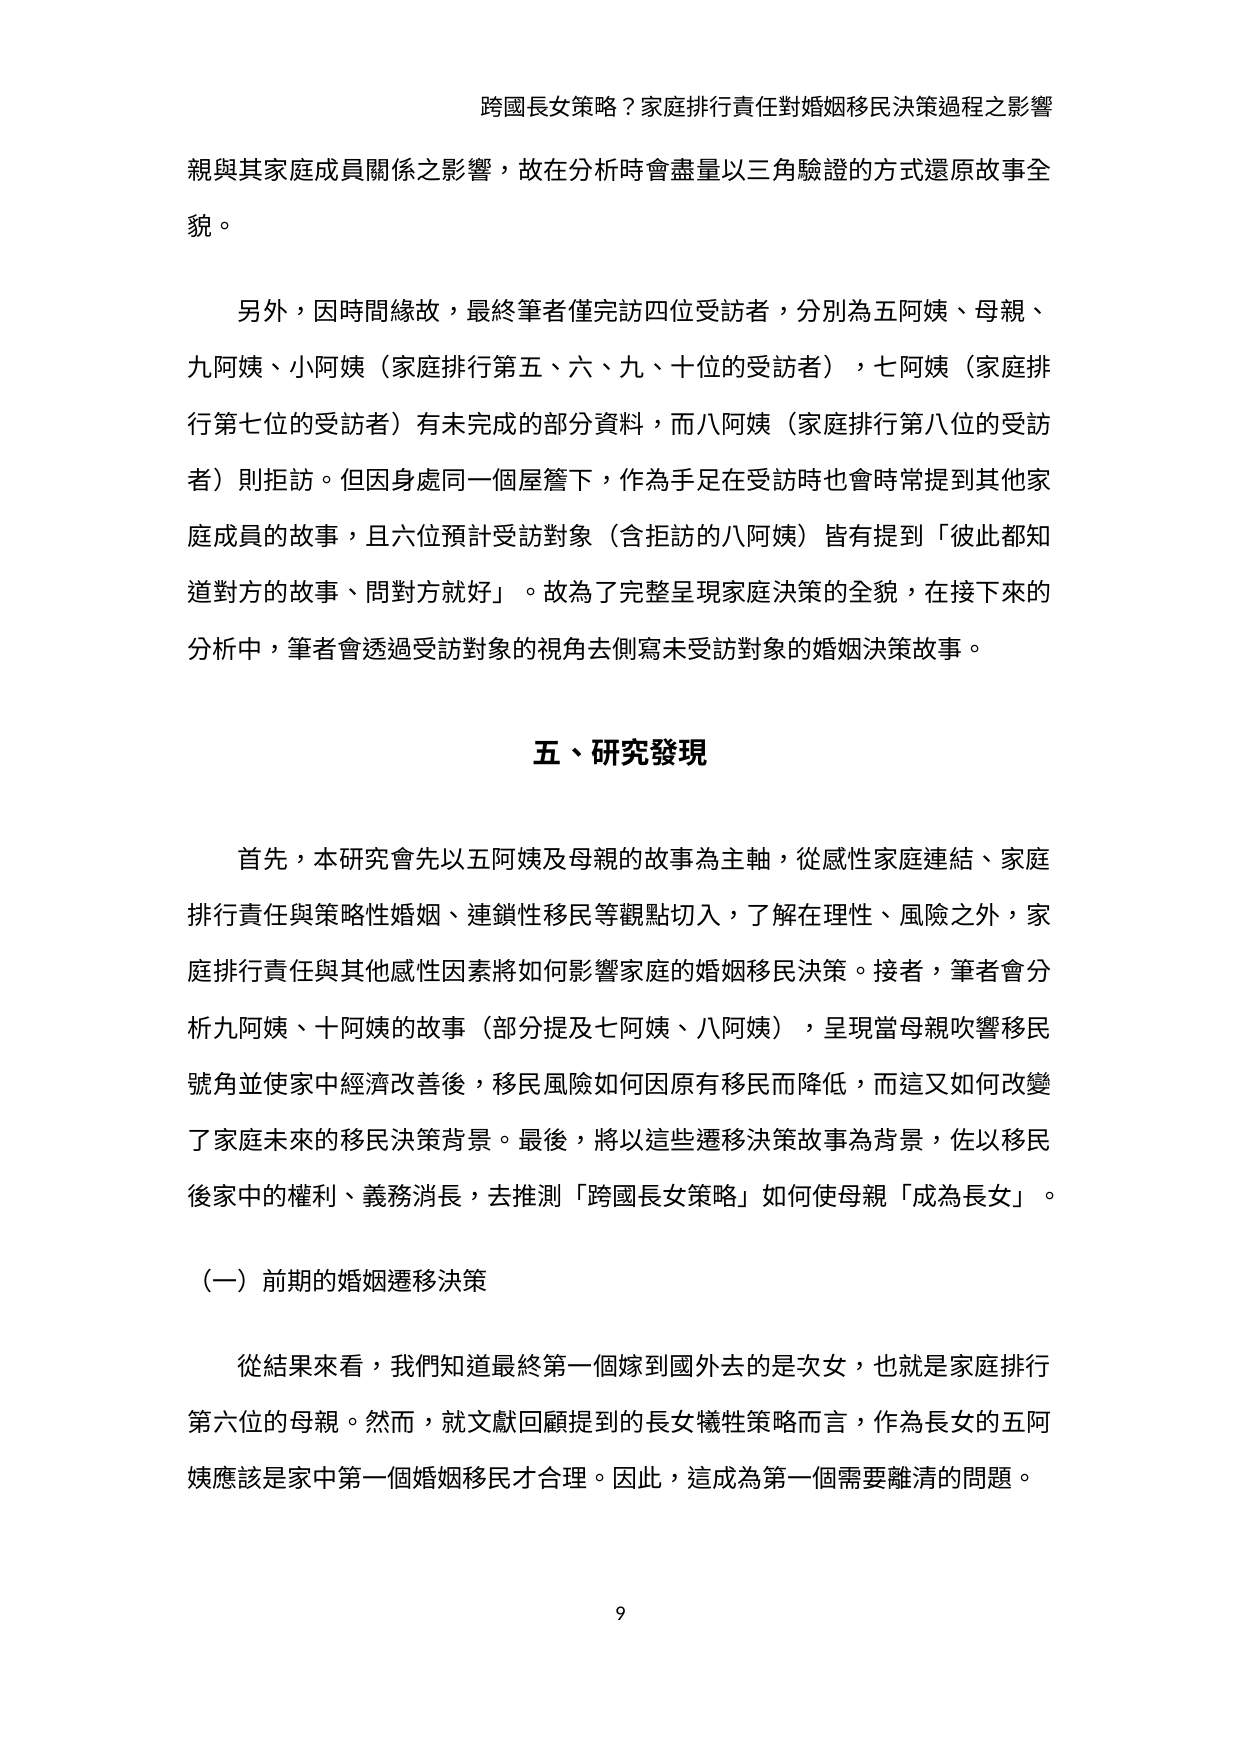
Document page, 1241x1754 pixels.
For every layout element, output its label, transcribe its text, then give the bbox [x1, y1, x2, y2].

text 首先，本研究會先以五阿姨及母親的故事為主軸，從感性家庭連結、家庭排行責任與策略性婚姻、連鎖性移民等觀點切入，了解在理性、風險之外，家庭排行責任與其他感性因素將如何影響家庭的婚姻移民決策。接者，筆者會分析九阿姨、十阿姨的故事（部分提及七阿姨、八阿姨），呈現當母親吹響移民號角並使家中經濟改善後，移民風險如何因原有移民而降低，而這又如何改變了家庭未來的移民決策背景。最後，將以這些遷移決策故事為背景，佐以移民後家中的權利、義務消長，去推測「跨國長女策略」如何使母親「成為長女」。 [187, 839, 1053, 1214]
text 另外，因時間緣故，最終筆者僅完訪四位受訪者，分別為五阿姨、母親、九阿姨、小阿姨（家庭排行第五、六、九、十位的受訪者），七阿姨（家庭排行第七位的受訪者）有未完成的部分資料，而八阿姨（家庭排行第八位的受訪者）則拒訪。但因身處同一個屋簷下，作為手足在受訪時也會時常提到其他家庭成員的故事，且六位預計受訪對象（含拒訪的八阿姨）皆有提到「彼此都知道對方的故事、問對方就好」。故為了完整呈現家庭決策的全貌，在接下來的分析中，筆者會透過受訪對象的視角去側寫未受訪對象的婚姻決策故事。 [187, 291, 1053, 666]
text （一）前期的婚姻遷移決策 [187, 1261, 1053, 1298]
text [187, 150, 1053, 244]
text 五、研究發現 [187, 713, 1053, 788]
text 從結果來看，我們知道最終第一個嫁到國外去的是次女，也就是家庭排行第六位的母親。然而，就文獻回顧提到的長女犧牲策略而言，作為長女的五阿姨應該是家中第一個婚姻移民才合理。因此，這成為第一個需要離清的問題。 [187, 1346, 1053, 1496]
